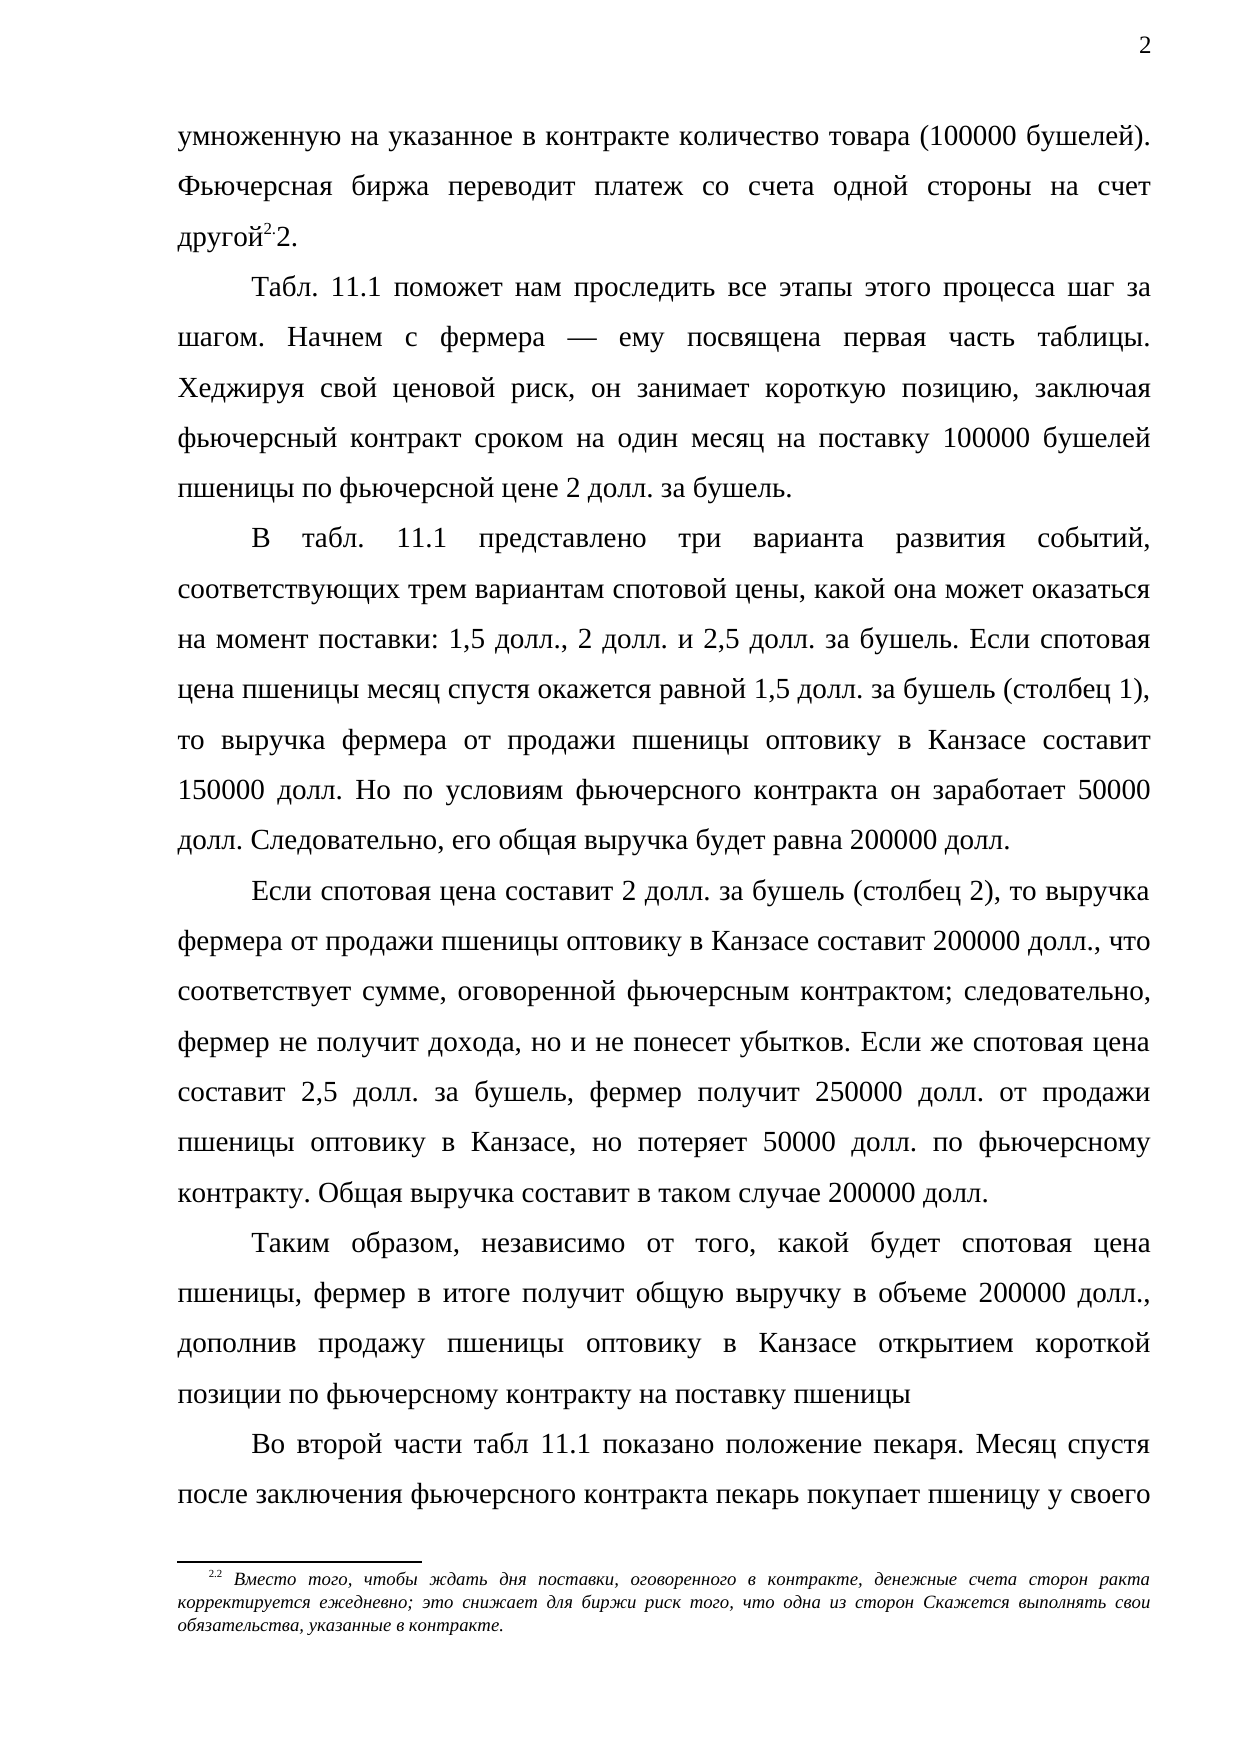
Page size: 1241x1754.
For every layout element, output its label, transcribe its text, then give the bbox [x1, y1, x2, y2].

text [177, 1426, 1152, 1510]
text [177, 118, 1152, 252]
text В табл. 11.1 представлено три варианта развития событий, соответствующих трем вариантам спотовой цены, какой она может оказаться на момент поставки: 1,5 долл., 2 долл. и 2,5 долл. за бушель. Если спотовая цена пшеницы месяц спустя окажется равной 1,5 долл. за бушель (столбец 1), то выручка фермера от продажи пшеницы оптовику в Канзасе составит 150000 долл. Но по условиям фьючерсного контракта он заработает 50000 долл. Следовательно, его общая выручка будет равна 200000 долл. [177, 521, 1152, 856]
text Табл. 11.1 поможет нам проследить все этапы этого процесса шаг за шагом. Начнем с фермера — ему посвящена первая часть таблицы. Хеджируя свой ценовой риск, он занимает короткую позицию, заключая фьючерсный контракт сроком на один месяц на поставку 100000 бушелей пшеницы по фьючерсной цене 2 долл. за бушель. [177, 269, 1152, 504]
text Таким образом, независимо от того, какой будет спотовая цена пшеницы, фермер в итоге получит общую выручку в объеме 200000 долл., дополнив продажу пшеницы оптовику в Канзасе открытием короткой позиции по фьючерсному контракту на поставку пшеницы [177, 1225, 1152, 1409]
text Если спотовая цена составит 2 долл. за бушель (столбец 2), то выручка фермера от продажи пшеницы оптовику в Канзасе составит 200000 долл., что соответствует сумме, оговоренной фьючерсным контрактом; следовательно, фермер не получит дохода, но и не понесет убытков. Если же спотовая цена составит 2,5 долл. за бушель, фермер получит 250000 долл. от продажи пшеницы оптовику в Канзасе, но потеряет 50000 долл. по фьючерсному контракту. Общая выручка составит в таком случае 200000 долл. [177, 873, 1152, 1208]
